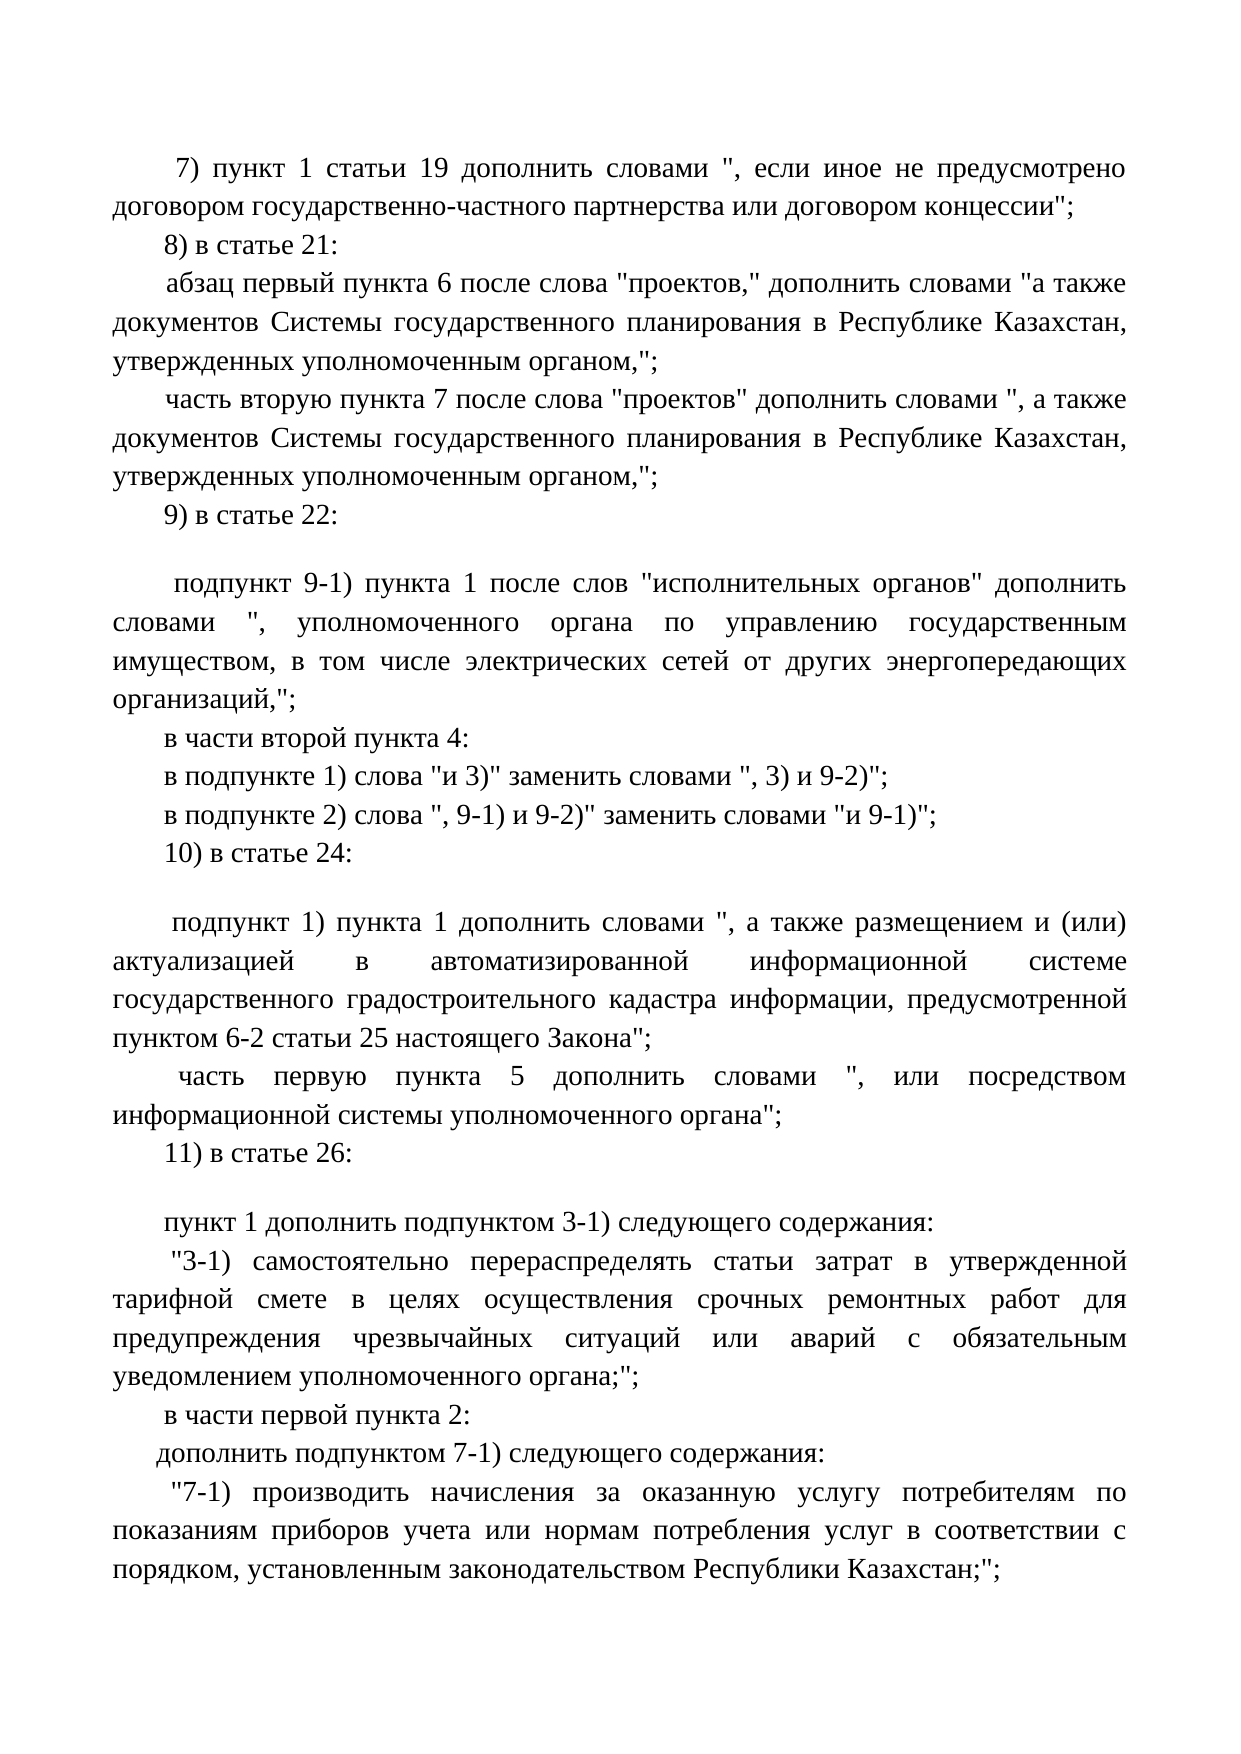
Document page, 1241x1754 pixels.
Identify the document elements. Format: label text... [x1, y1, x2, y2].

text часть первую пункта 5 дополнить словами ", или посредством информационной системы уполномоченного органа"; [112, 1058, 1128, 1130]
text часть вторую пункта 7 после слова "проектов" дополнить словами ", а также документов Системы государственного планирования в Республике Казахстан, утвержденных уполномоченным органом,"; [112, 381, 1128, 492]
text подпункт 1) пункта 1 дополнить словами ", а также размещением и (или) актуализацией в автоматизированной информационной системе государственного градостроительного кадастра информации, предусмотренной пунктом 6-2 статьи 25 настоящего Закона"; [112, 904, 1128, 1053]
text "3-1) самостоятельно перераспределять статьи затрат в утвержденной тарифной смете в целях осуществления срочных ремонтных работ для предупреждения чрезвычайных ситуаций или аварий с обязательным уведомлением уполномоченного органа;"; [112, 1243, 1128, 1392]
text подпункт 9-1) пункта 1 после слов "исполнительных органов" дополнить словами ", уполномоченного органа по управлению государственным имуществом, в том числе электрических сетей от других энергопередающих организаций,"; [112, 566, 1128, 715]
text в подпункте 2) слова ", 9-1) и 9-2)" заменить словами "и 9-1)"; [112, 797, 1128, 830]
text 7) пункт 1 статьи 19 дополнить словами ", если иное не предусмотрено договором государственно-частного партнерства или договором концессии"; [112, 150, 1128, 222]
text 10) в статье 24: [112, 835, 1128, 869]
text пункт 1 дополнить подпунктом 3-1) следующего содержания: [112, 1204, 1128, 1238]
text в части первой пункта 2: [112, 1397, 1128, 1430]
text 9) в статье 22: [112, 497, 1128, 530]
text в подпункте 1) слова "и 3)" заменить словами ", 3) и 9-2)"; [112, 758, 1128, 792]
text в части второй пункта 4: [112, 720, 1128, 753]
text дополнить подпунктом 7-1) следующего содержания: [112, 1435, 1128, 1469]
text 11) в статье 26: [112, 1135, 1128, 1169]
text 8) в статье 21: [112, 227, 1128, 261]
text "7-1) производить начисления за оказанную услугу потребителям по показаниям приборов учета или нормам потребления услуг в соответствии с порядком, установленным законодательством Республики Казахстан;"; [112, 1474, 1128, 1584]
